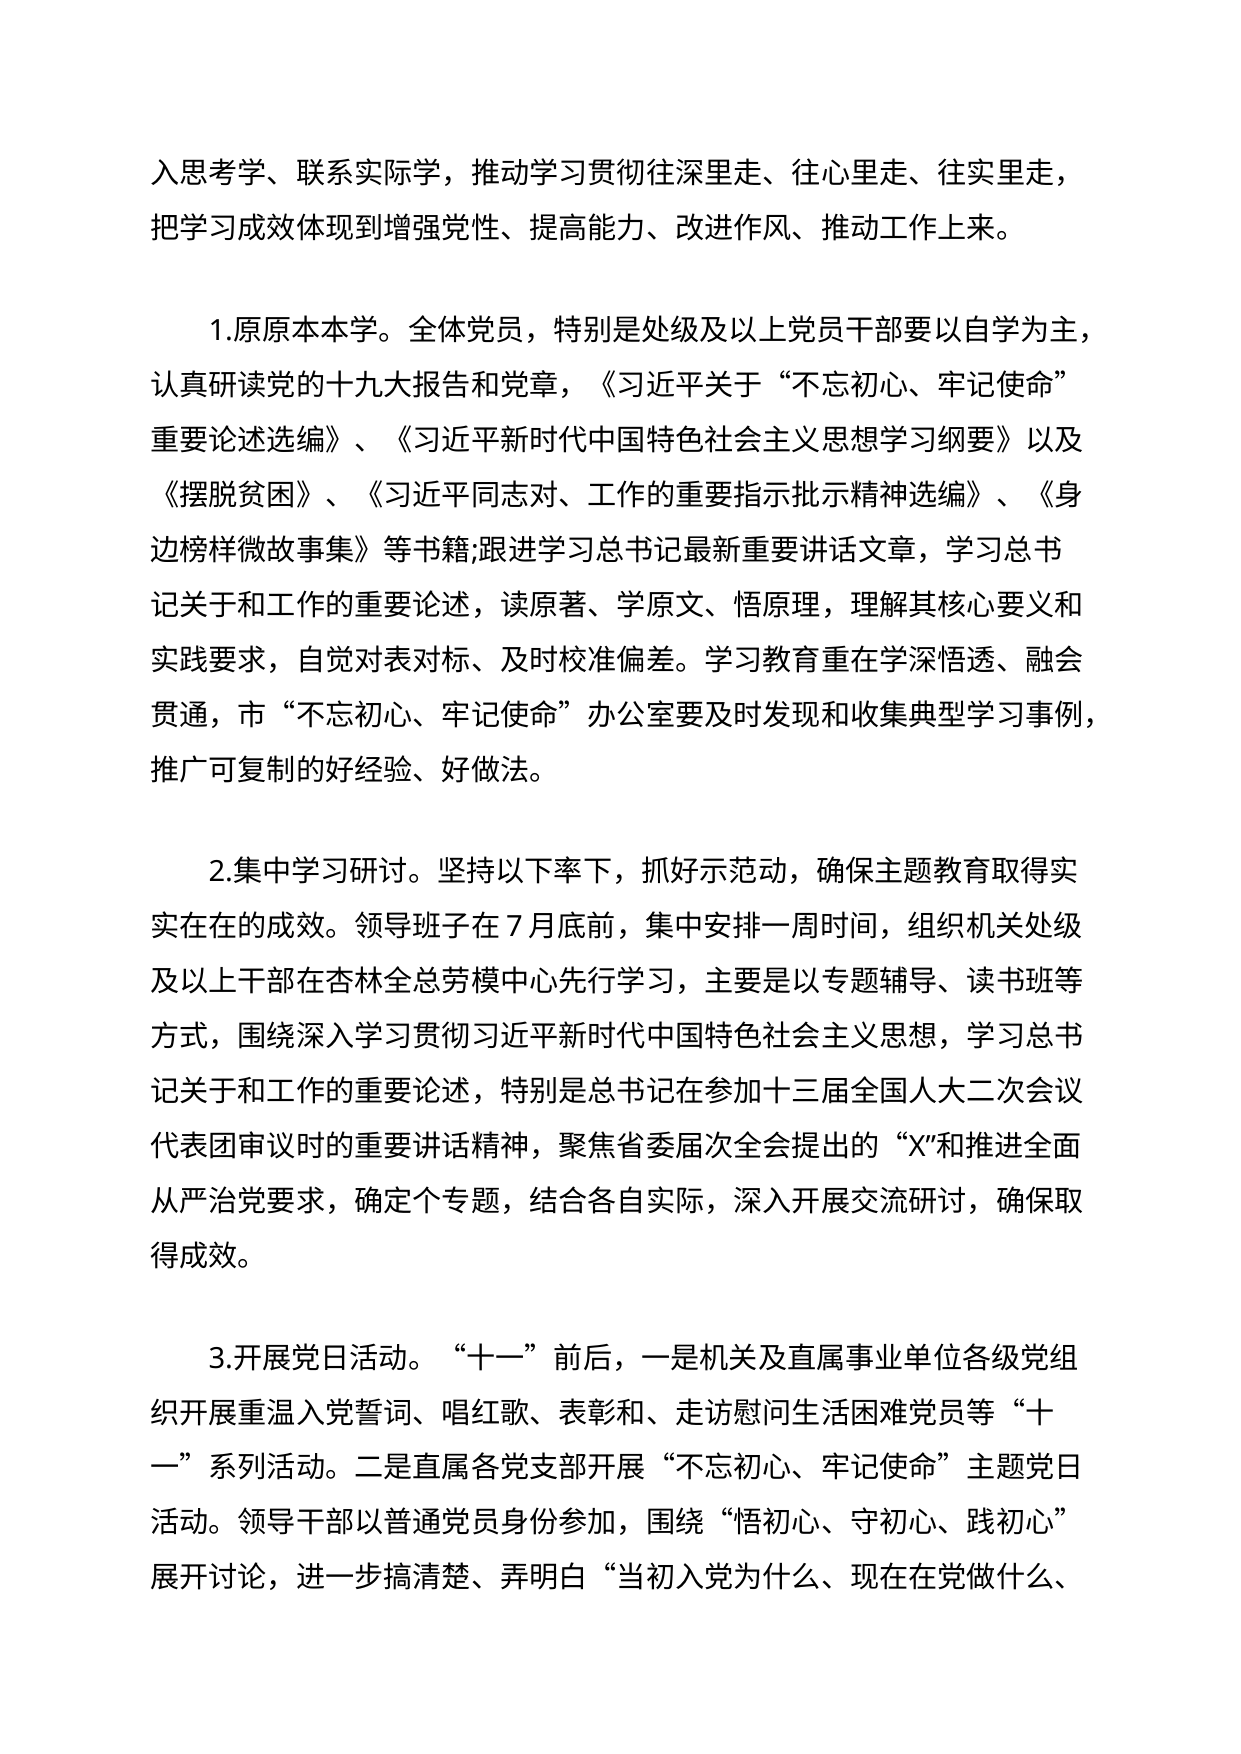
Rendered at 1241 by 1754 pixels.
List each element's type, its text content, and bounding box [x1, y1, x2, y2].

text 2.集中学习研讨。坚持以下率下，抓好示范动，确保主题教育取得实实在在的成效。领导班子在7月底前，集中安排一周时间，组织机关处级及以上干部在杏林全总劳模中心先行学习，主要是以专题辅导、读书班等方式，围绕深入学习贯彻习近平新时代中国特色社会主义思想，学习总书记关于和工作的重要论述，特别是总书记在参加十三届全国人大二次会议代表团审议时的重要讲话精神，聚焦省委届次全会提出的“X”和推进全面从严治党要求，确定个专题，结合各自实际，深入开展交流研讨，确保取得成效。 [150, 848, 1090, 1275]
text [150, 1334, 1090, 1596]
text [150, 150, 1090, 247]
text 1.原原本本学。全体党员，特别是处级及以上党员干部要以自学为主，认真研读党的十九大报告和党章，《习近平关于“不忘初心、牢记使命”重要论述选编》、《习近平新时代中国特色社会主义思想学习纲要》以及《摆脱贫困》、《习近平同志对、工作的重要指示批示精神选编》、《身边榜样微故事集》等书籍;跟进学习总书记最新重要讲话文章，学习总书记关于和工作的重要论述，读原著、学原文、悟原理，理解其核心要义和实践要求，自觉对表对标、及时校准偏差。学习教育重在学深悟透、融会贯通，市“不忘初心、牢记使命”办公室要及时发现和收集典型学习事例，推广可复制的好经验、好做法。 [150, 307, 1090, 788]
